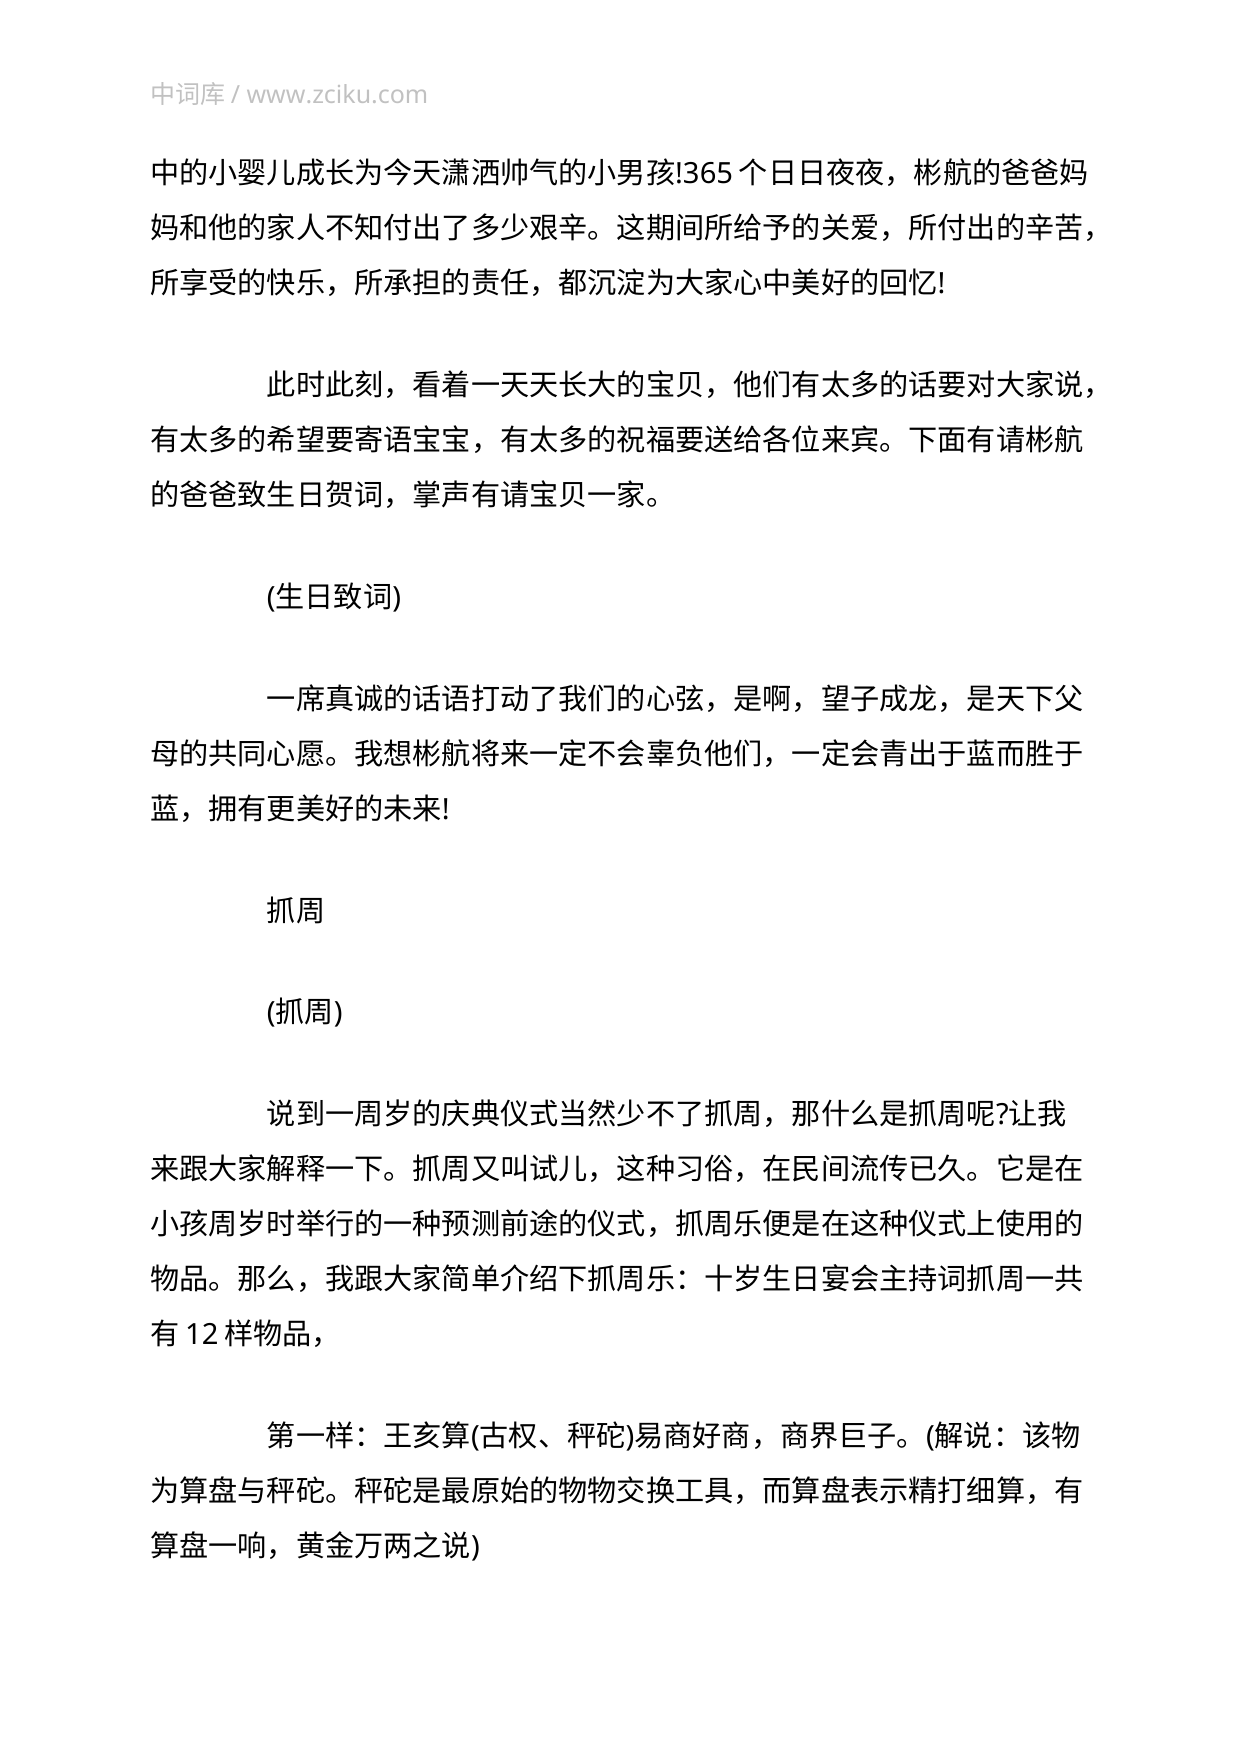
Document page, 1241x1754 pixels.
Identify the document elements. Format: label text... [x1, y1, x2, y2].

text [150, 150, 1090, 302]
text 一席真诚的话语打动了我们的心弦，是啊，望子成龙，是天下父母的共同心愿。我想彬航将来一定不会辜负他们，一定会青出于蓝而胜于蓝，拥有更美好的未来! [150, 675, 1090, 828]
text (生日致词) [150, 573, 1090, 616]
text 抓周 [150, 887, 1090, 929]
text 说到一周岁的庆典仪式当然少不了抓周，那什么是抓周呢?让我来跟大家解释一下。抓周又叫试儿，这种习俗，在民间流传已久。它是在小孩周岁时举行的一种预测前途的仪式，抓周乐便是在这种仪式上使用的物品。那么，我跟大家简单介绍下抓周乐：十岁生日宴会主持词抓周一共有12样物品， [150, 1091, 1090, 1353]
text 第一样：王亥算(古权、秤砣)易商好商，商界巨子。(解说：该物为算盘与秤砣。秤砣是最原始的物物交换工具，而算盘表示精打细算，有算盘一响，黄金万两之说) [150, 1413, 1090, 1565]
text 此时此刻，看着一天天长大的宝贝，他们有太多的话要对大家说，有太多的希望要寄语宝宝，有太多的祝福要送给各位来宾。下面有请彬航的爸爸致生日贺词，掌声有请宝贝一家。 [150, 362, 1090, 514]
text (抓周) [150, 989, 1090, 1031]
